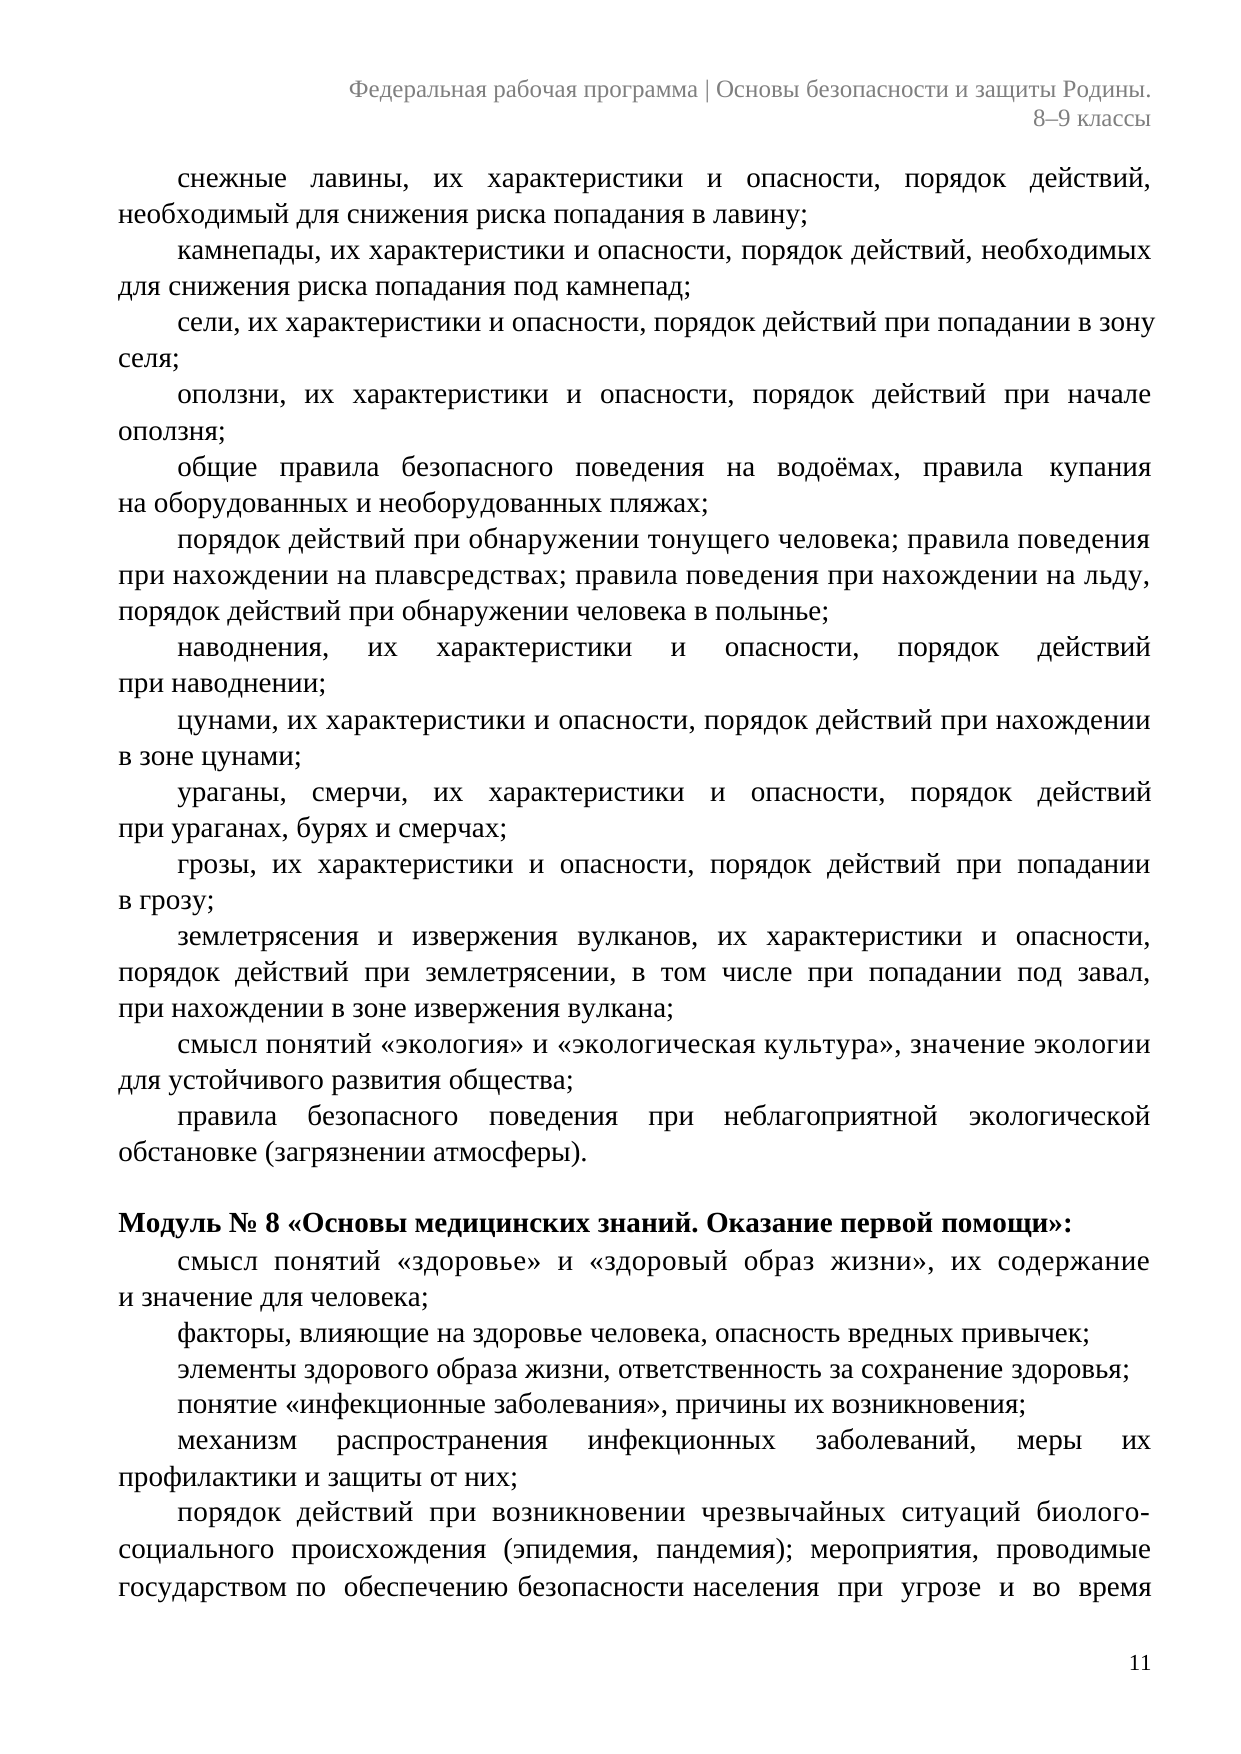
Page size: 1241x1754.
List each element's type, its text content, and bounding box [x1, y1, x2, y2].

text при наводнении; [118, 666, 1240, 699]
text наводнения, их характеристики и опасности, порядок действий [177, 629, 1240, 663]
text землетрясения и извержения вулканов, их характеристики и опасности, порядок действий при землетрясении, в том числе при попадании под завал, при нахождении в зоне извержения вулкана; [118, 918, 1159, 1024]
text порядок действий при обнаружении тонущего человека; правила поведения при нахождении на плавсредствах; правила поведения при нахождении на льду, порядок действий при обнаружении человека в полынье; [118, 521, 1159, 627]
text необходимый для снижения риска попадания в лавину; [118, 196, 1240, 230]
text камнепады, их характеристики и опасности, порядок действий, необходимых [177, 232, 1240, 266]
text правила безопасного поведения при неблагоприятной экологической [177, 1098, 1240, 1132]
text цунами, их характеристики и опасности, порядок действий при нахождении [177, 702, 1240, 735]
text ураганы, смерчи, их характеристики и опасности, порядок действий [177, 774, 1240, 807]
text сели, их характеристики и опасности, порядок действий при попадании в зону [177, 304, 1240, 338]
text смысл понятий «экология» и «экологическая культура», значение экологии [177, 1026, 1240, 1060]
text для снижения риска попадания под камнепад; [118, 268, 1240, 302]
text порядок действий при возникновении чрезвычайных ситуаций биолого- социального происхождения (эпидемия, пандемия); мероприятия, проводимые государством по обеспечению безопасности населения при угрозе и во время [118, 1494, 1159, 1602]
text общие правила безопасного поведения на водоёмах, правила купания [177, 449, 1240, 482]
text профилактики и защиты от них; [118, 1459, 1240, 1492]
text смысл понятий «здоровье» и «здоровый образ жизни», их содержание и значение для человека; [118, 1243, 1159, 1312]
text оползня; [118, 413, 1240, 446]
text 8–9 классы [1033, 103, 1240, 131]
text Модуль № 8 «Основы медицинских знаний. Оказание первой помощи»: [118, 1206, 1240, 1239]
text снежные лавины, их характеристики и опасности, порядок действий, [177, 160, 1240, 193]
text селя; [118, 341, 1240, 374]
text оползни, их характеристики и опасности, порядок действий при начале [177, 377, 1240, 410]
text в зоне цунами; [118, 738, 1240, 771]
text на оборудованных и необорудованных пляжах; [118, 485, 1240, 518]
text для устойчивого развития общества; [118, 1062, 1240, 1096]
text при ураганах, бурях и смерчах; [118, 810, 1240, 843]
text обстановке (загрязнении атмосферы). [118, 1134, 1240, 1168]
text 11 [1128, 1649, 1240, 1676]
text факторы, влияющие на здоровье человека, опасность вредных привычек; элементы здорового образа жизни, ответственность за сохранение здоровья; понятие «инфекционные заболевания», причины их возникновения; механизм распространения инфекционных заболеваний, меры их [177, 1315, 1152, 1456]
text Федеральная рабочая программа | Основы безопасности и защиты Родины. [349, 74, 1240, 103]
text грозы, их характеристики и опасности, порядок действий при попадании в грозу; [118, 846, 1159, 916]
